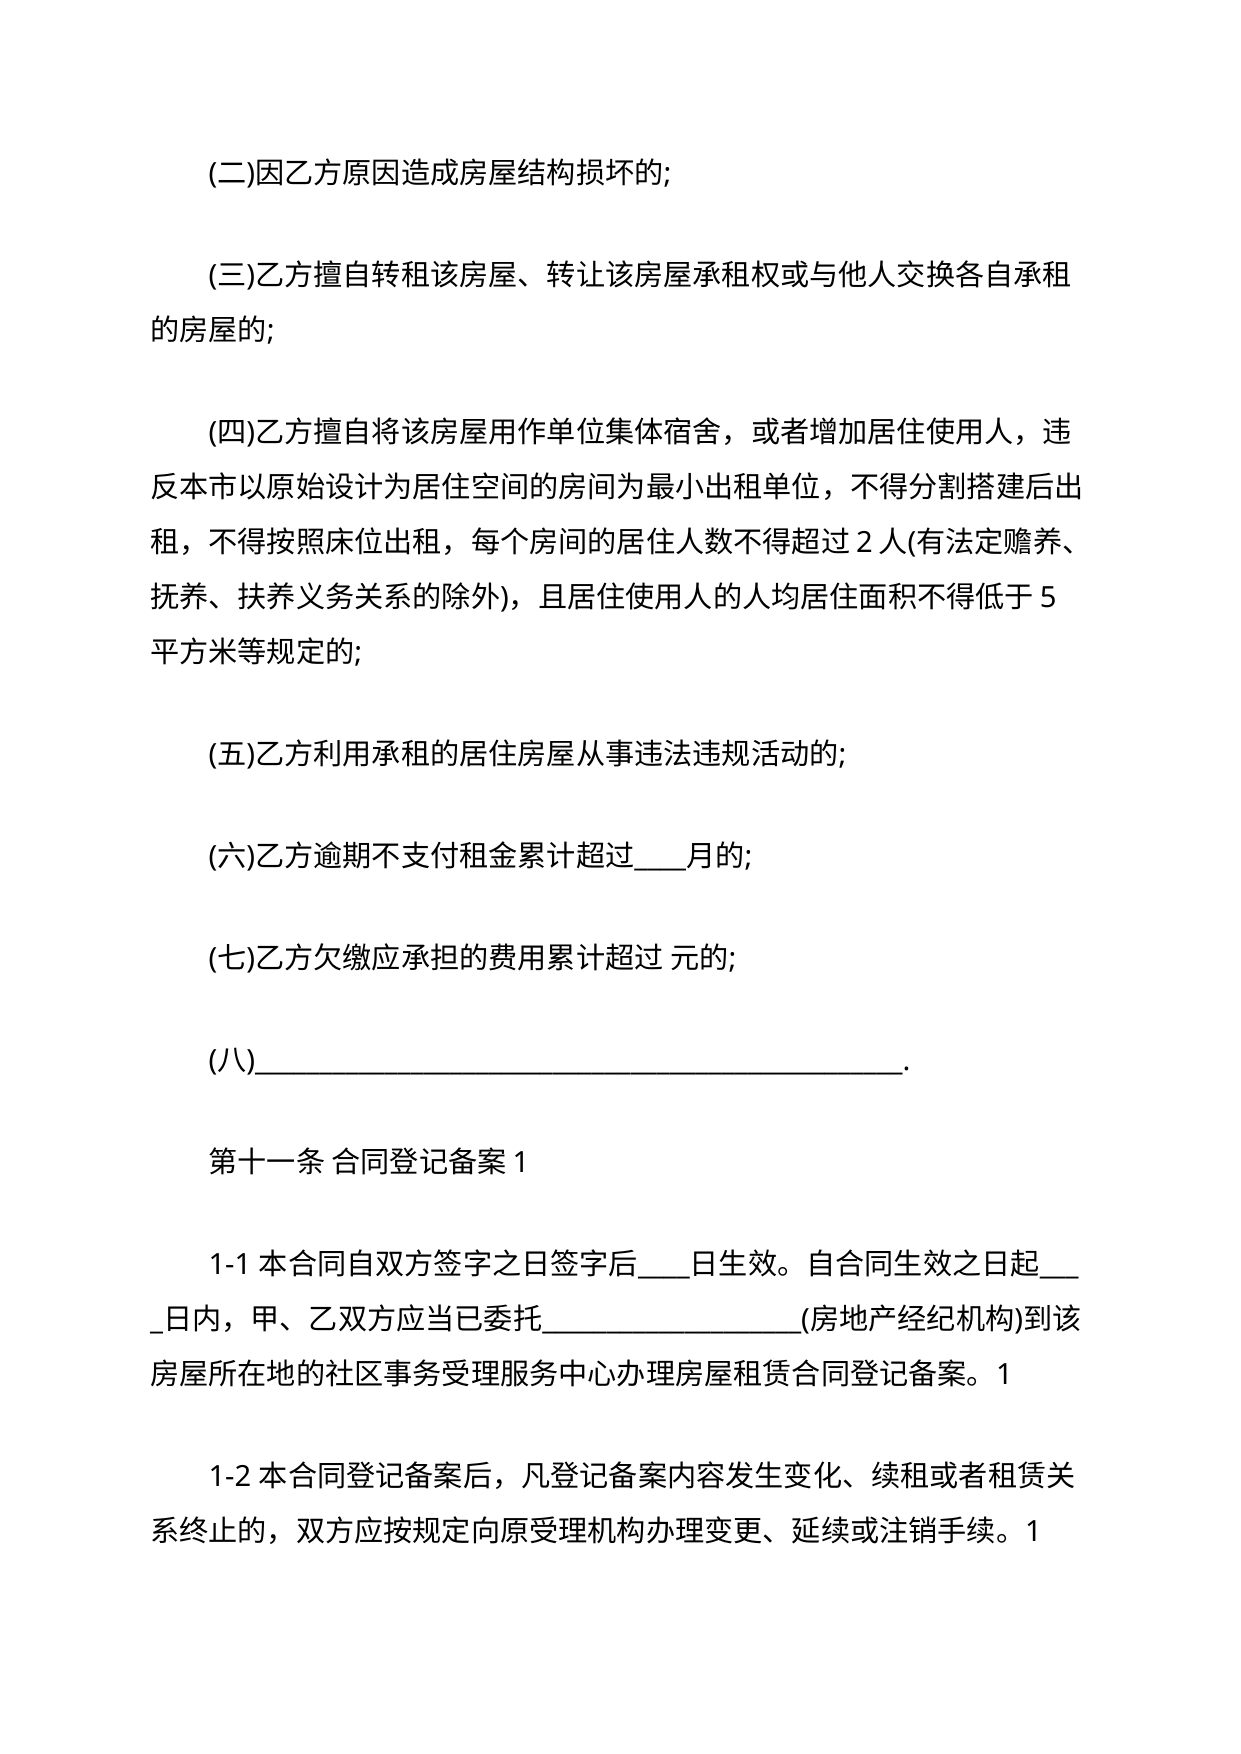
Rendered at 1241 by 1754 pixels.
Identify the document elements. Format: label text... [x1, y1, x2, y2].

text (五)乙方利用承租的居住房屋从事违法违规活动的; [150, 731, 1090, 773]
text (二)因乙方原因造成房屋结构损坏的; [150, 150, 1090, 192]
text (七)乙方欠缴应承担的费用累计超过 元的; [150, 935, 1090, 977]
text 1-1 本合同自双方签字之日签字后____日生效。自合同生效之日起____日内，甲、乙双方应当已委托____________________(房地产经纪机构)到该房屋所在地的社区事务受理服务中心办理房屋租赁合同登记备案。1 [150, 1241, 1090, 1393]
text 1-2 本合同登记备案后，凡登记备案内容发生变化、续租或者租赁关系终止的，双方应按规定向原受理机构办理变更、延续或注销手续。1 [150, 1453, 1090, 1550]
text 第十一条 合同登记备案1 [150, 1139, 1090, 1181]
text (四)乙方擅自将该房屋用作单位集体宿舍，或者增加居住使用人，违反本市以原始设计为居住空间的房间为最小出租单位，不得分割搭建后出租，不得按照床位出租，每个房间的居住人数不得超过2人(有法定赡养、抚养、扶养义务关系的除外)，且居住使用人的人均居住面积不得低于5平方米等规定的; [150, 409, 1090, 671]
text (六)乙方逾期不支付租金累计超过____月的; [150, 833, 1090, 875]
text (三)乙方擅自转租该房屋、转让该房屋承租权或与他人交换各自承租的房屋的; [150, 252, 1090, 349]
text (八)__________________________________________________. [150, 1037, 1090, 1079]
